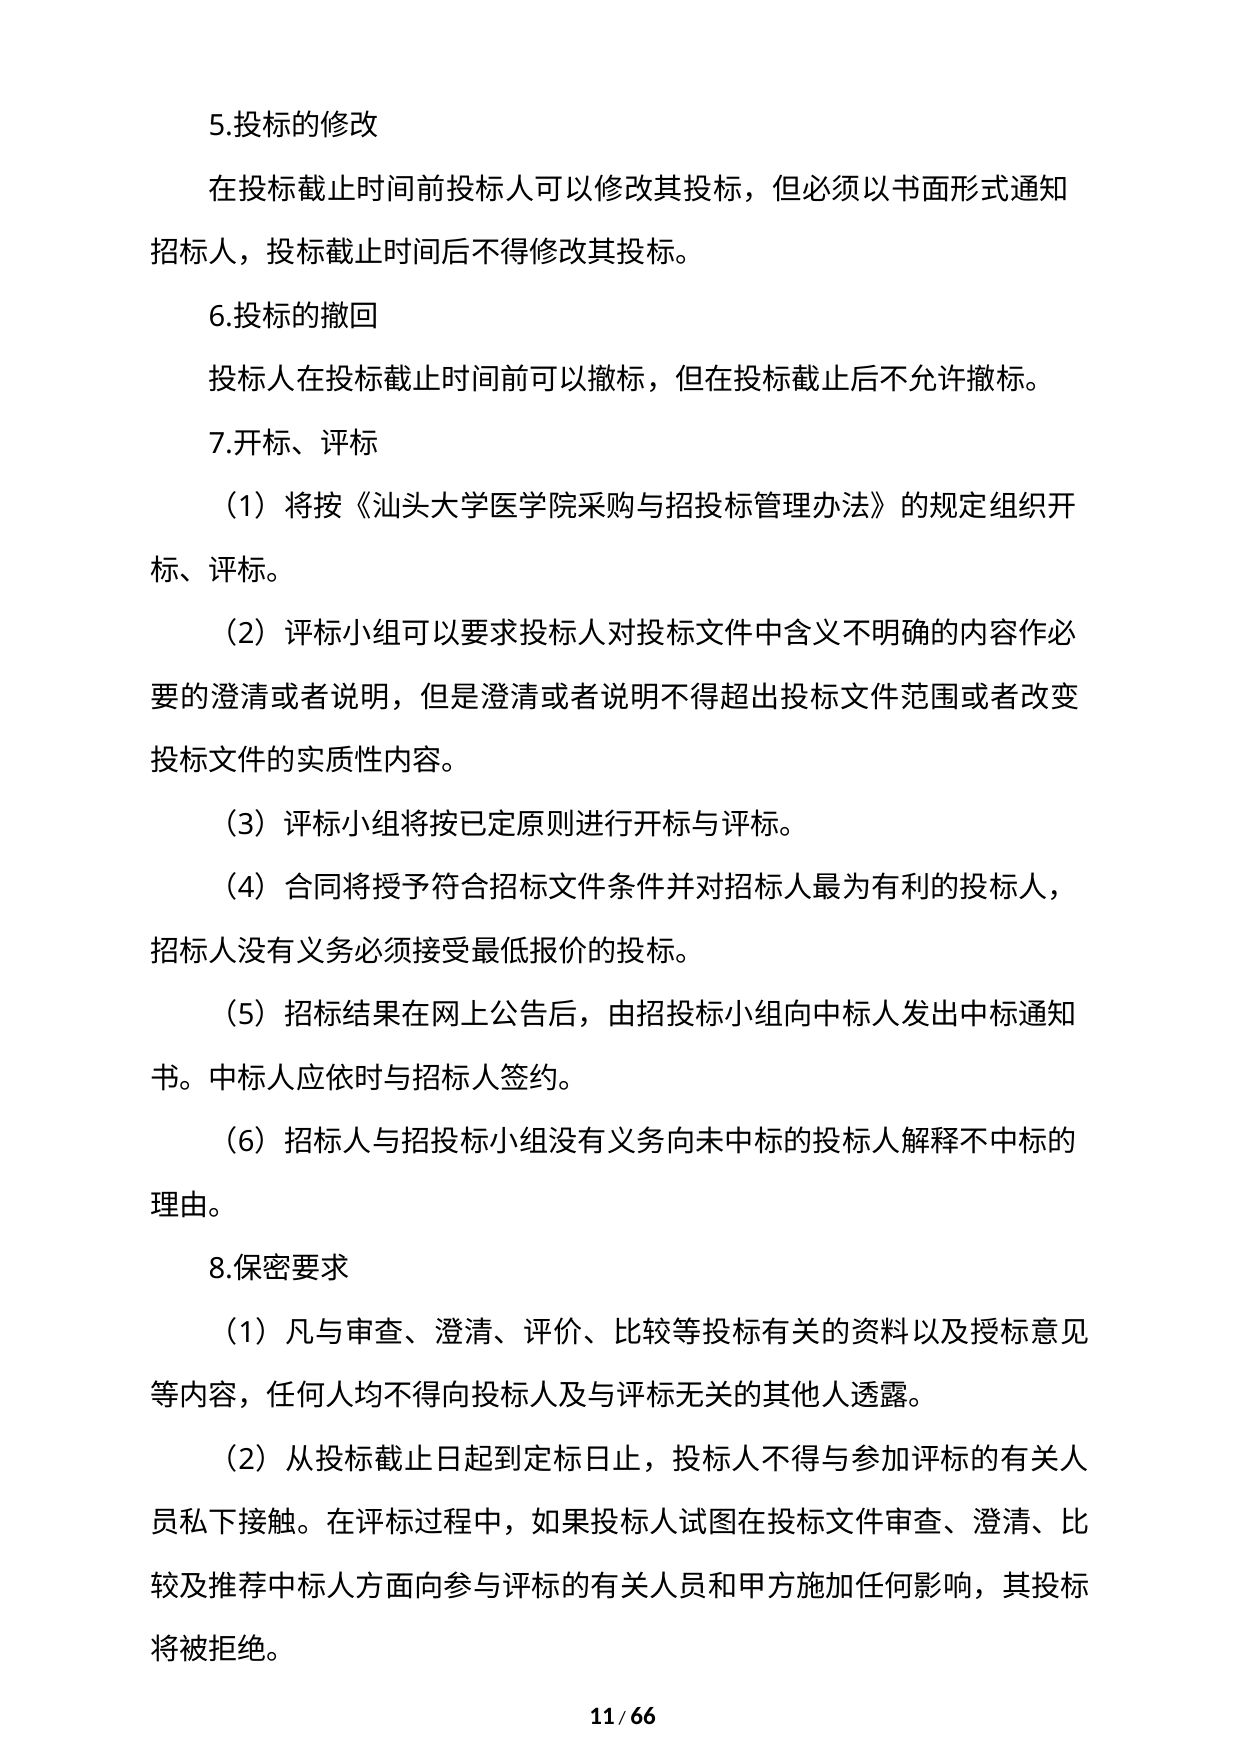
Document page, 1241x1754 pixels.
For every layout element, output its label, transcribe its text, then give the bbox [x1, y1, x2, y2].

text 8.保密要求 [150, 1245, 1090, 1287]
text 5.投标的修改 [150, 102, 1090, 144]
text （5）招标结果在网上公告后，由招投标小组向中标人发出中标通知书。中标人应依时与招标人签约。 [150, 991, 1079, 1097]
text （2）从投标截止日起到定标日止，投标人不得与参加评标的有关人员私下接触。在评标过程中，如果投标人试图在投标文件审查、澄清、比较及推荐中标人方面向参与评标的有关人员和甲方施加任何影响，其投标将被拒绝。 [150, 1435, 1090, 1668]
text （1）凡与审查、澄清、评价、比较等投标有关的资料以及授标意见等内容，任何人均不得向投标人及与评标无关的其他人透露。 [150, 1308, 1090, 1414]
text 7.开标、评标 [150, 419, 1090, 462]
text 在投标截止时间前投标人可以修改其投标，但必须以书面形式通知招标人，投标截止时间后不得修改其投标。 [150, 165, 1069, 271]
text （3）评标小组将按已定原则进行开标与评标。 [150, 800, 1079, 843]
text （2）评标小组可以要求投标人对投标文件中含义不明确的内容作必要的澄清或者说明，但是澄清或者说明不得超出投标文件范围或者改变投标文件的实质性内容。 [150, 610, 1079, 779]
text （4）合同将授予符合招标文件条件并对招标人最为有利的投标人，招标人没有义务必须接受最低报价的投标。 [150, 864, 1079, 969]
text （1）将按《汕头大学医学院采购与招投标管理办法》的规定组织开标、评标。 [150, 483, 1079, 589]
text 6.投标的撤回 [150, 292, 1090, 335]
text 投标人在投标截止时间前可以撤标，但在投标截止后不允许撤标。 [150, 356, 1090, 398]
text （6）招标人与招投标小组没有义务向未中标的投标人解释不中标的理由。 [150, 1118, 1079, 1223]
